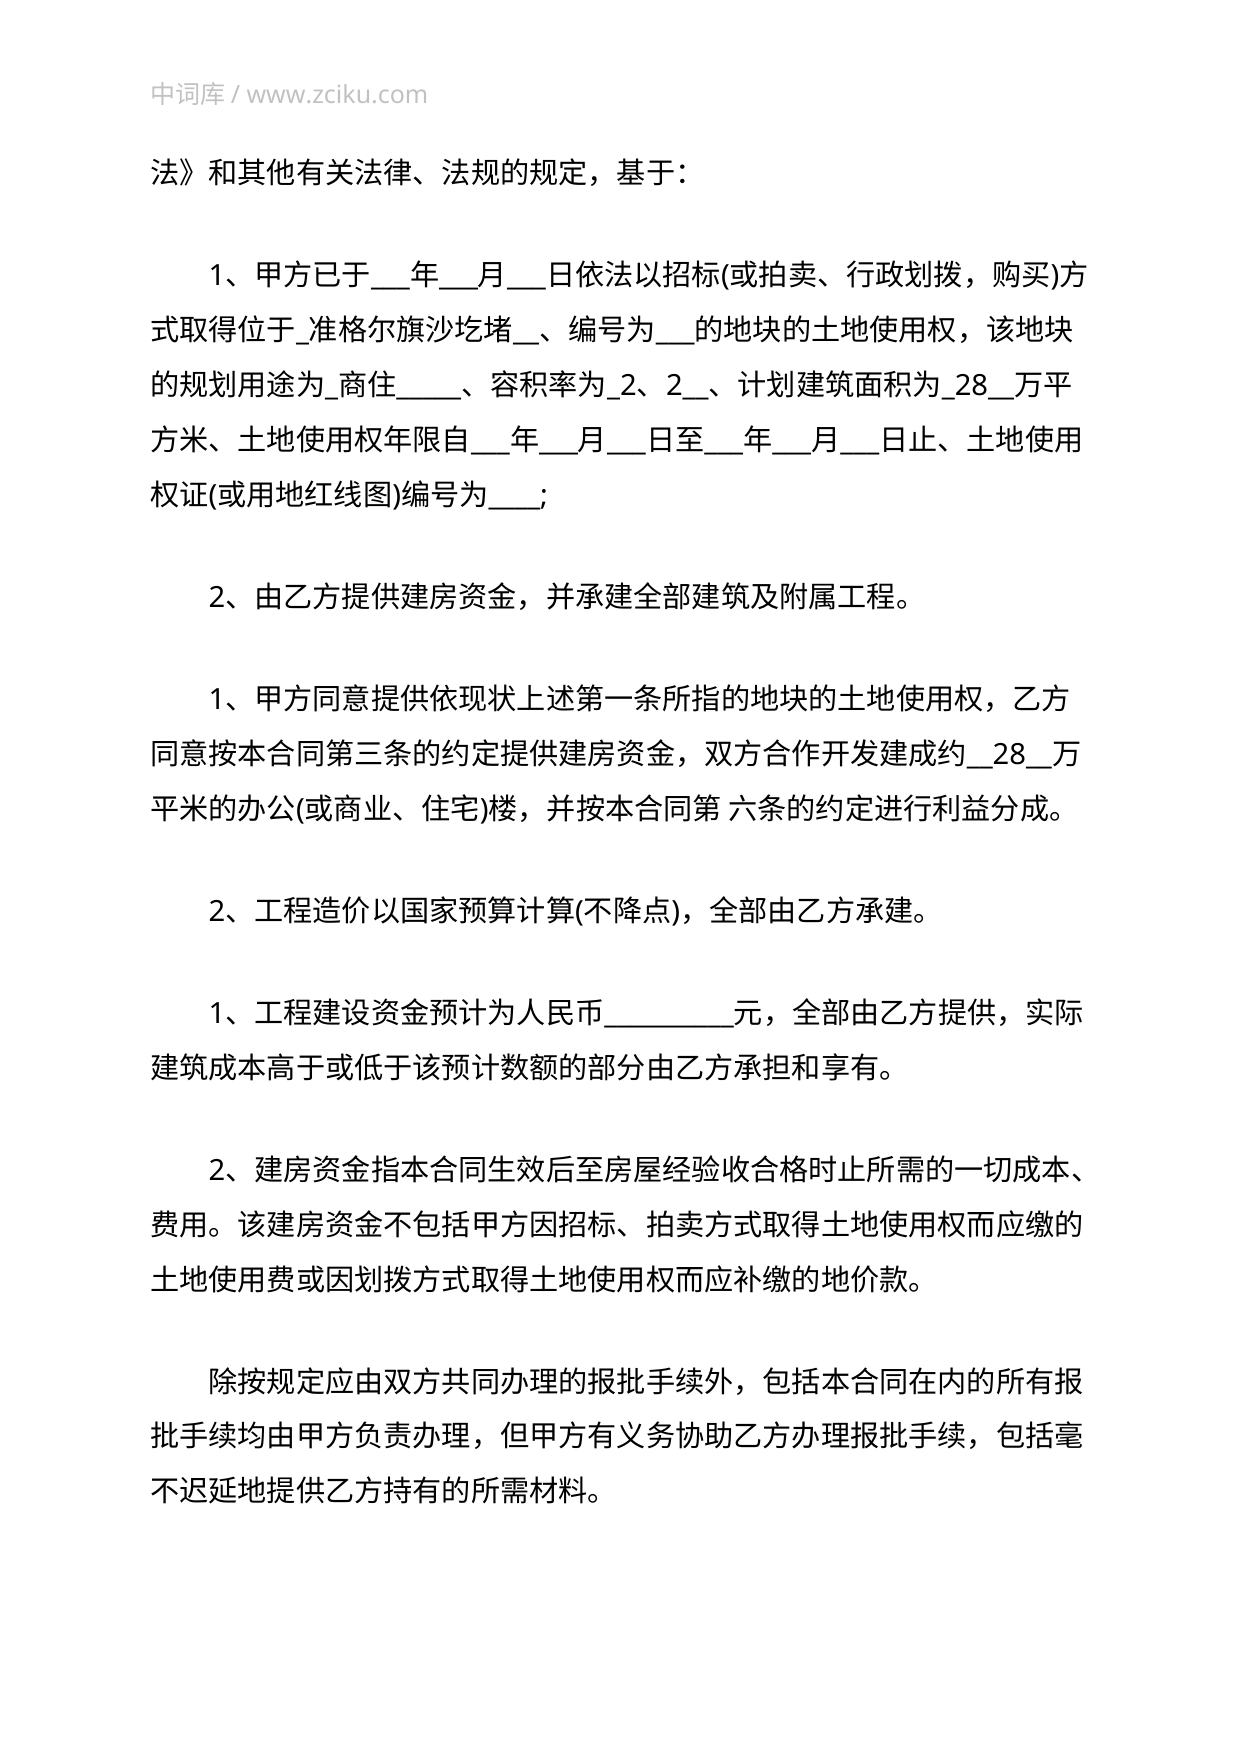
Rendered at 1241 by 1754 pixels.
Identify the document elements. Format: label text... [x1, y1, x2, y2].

text 1、甲方同意提供依现状上述第一条所指的地块的土地使用权，乙方同意按本合同第三条的约定提供建房资金，双方合作开发建成约__28__万平米的办公(或商业、住宅)楼，并按本合同第 六条的约定进行利益分成。 [150, 676, 1090, 828]
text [150, 150, 1090, 192]
text 1、工程建设资金预计为人民币__________元，全部由乙方提供，实际建筑成本高于或低于该预计数额的部分由乙方承担和享有。 [150, 990, 1090, 1087]
text 2、建房资金指本合同生效后至房屋经验收合格时止所需的一切成本、费用。该建房资金不包括甲方因招标、拍卖方式取得土地使用权而应缴的土地使用费或因划拨方式取得土地使用权而应补缴的地价款。 [150, 1146, 1090, 1299]
text 2、由乙方提供建房资金，并承建全部建筑及附属工程。 [150, 574, 1090, 616]
text 1、甲方已于___年___月___日依法以招标(或拍卖、行政划拨，购买)方式取得位于_准格尔旗沙圪堵__、编号为___的地块的土地使用权，该地块的规划用途为_商住_____、容积率为_2、2__、计划建筑面积为_28__万平方米、土地使用权年限自___年___月___日至___年___月___日止、土地使用权证(或用地红线图)编号为____; [150, 252, 1090, 514]
text 2、工程造价以国家预算计算(不降点)，全部由乙方承建。 [150, 888, 1090, 930]
text 除按规定应由双方共同办理的报批手续外，包括本合同在内的所有报批手续均由甲方负责办理，但甲方有义务协助乙方办理报批手续，包括毫不迟延地提供乙方持有的所需材料。 [150, 1358, 1090, 1510]
